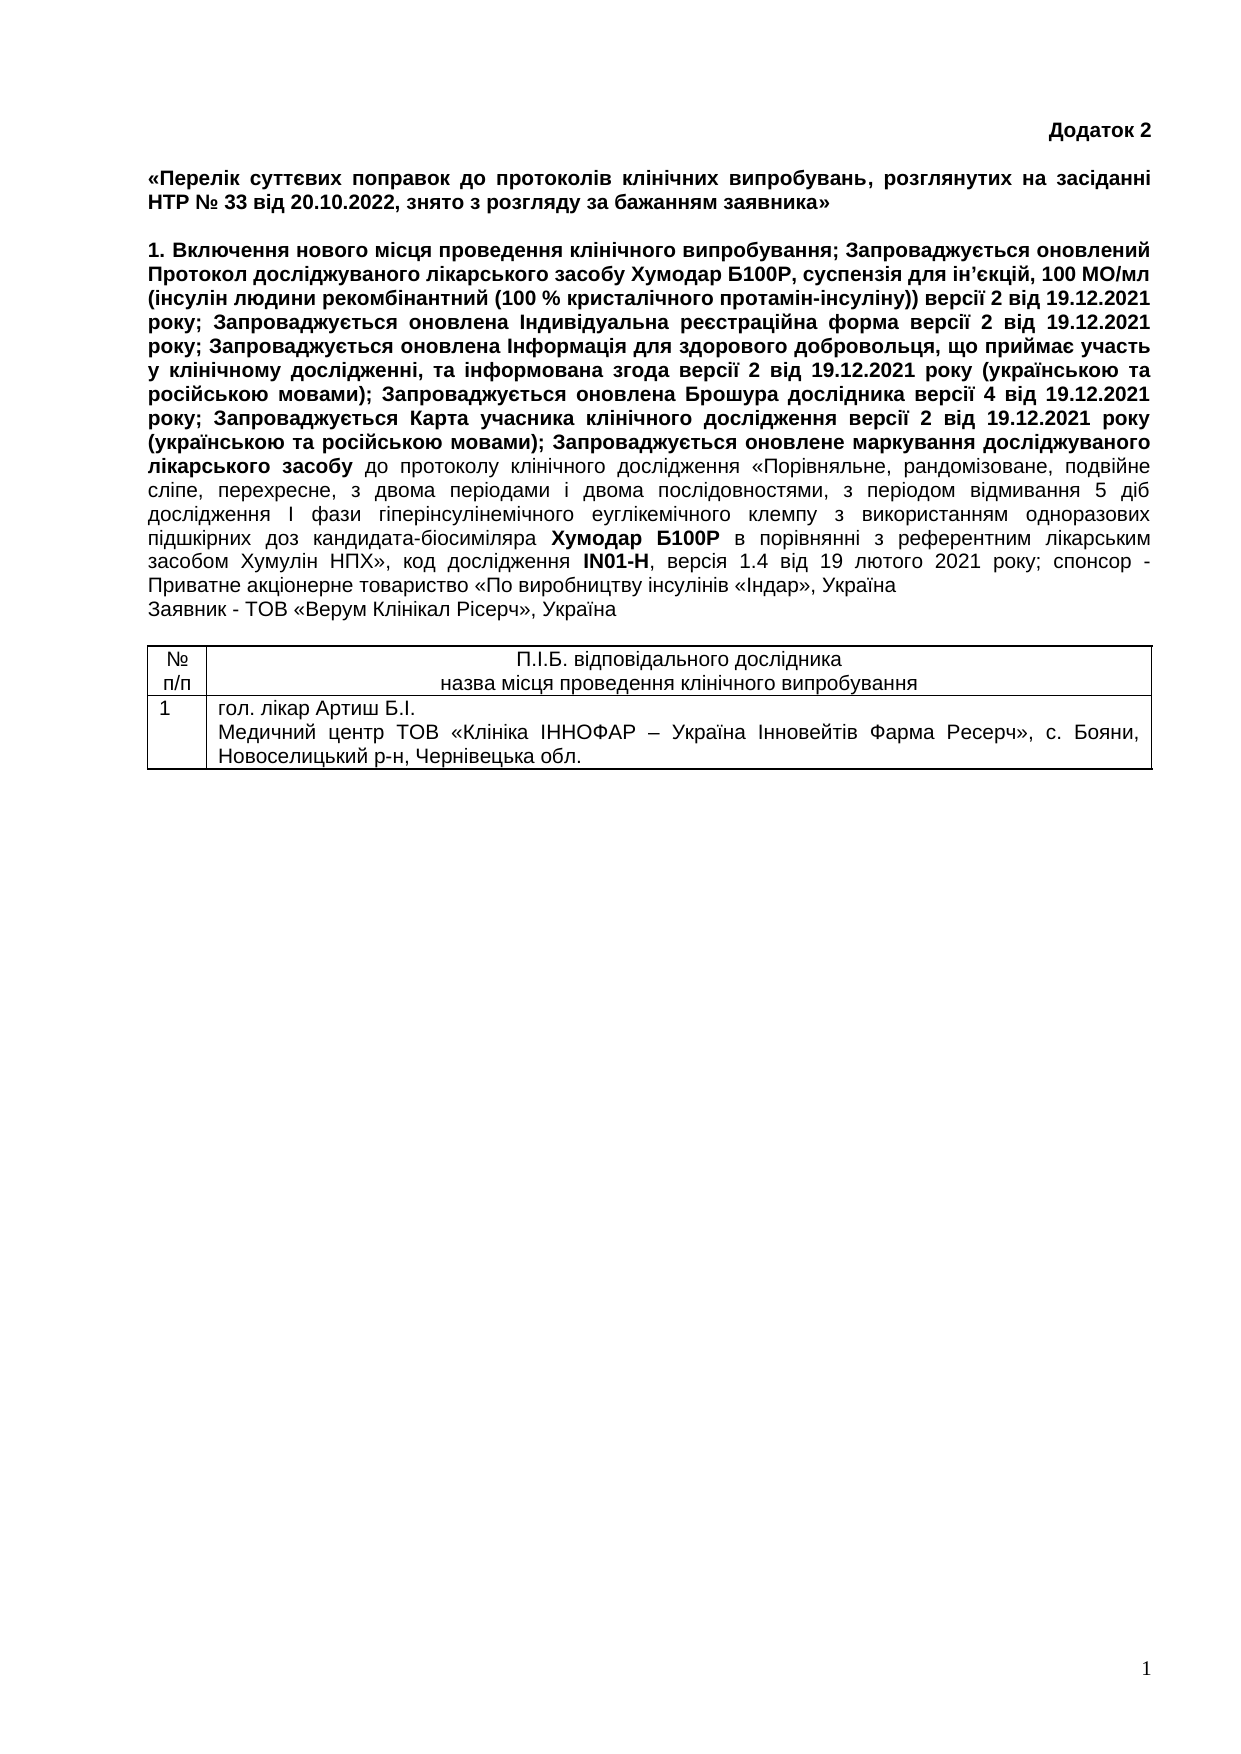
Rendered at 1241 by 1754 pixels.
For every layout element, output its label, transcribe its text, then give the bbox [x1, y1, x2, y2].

table_header № п/п [148, 647, 206, 695]
text Додаток 2 [148, 118, 1152, 142]
table_header П.І.Б. відповідального дослідника назва місця проведення клінічного випробування [207, 647, 1151, 695]
table_cell 1 [148, 696, 206, 768]
text «Перелік суттєвих поправок до протоколів клінічних випробувань, розглянутих на засіданні НТР № 33 від 20.10.2022, знято з розгляду за бажанням заявника» [148, 166, 1152, 214]
text 1. Включення нового місця проведення клінічного випробування; Запроваджується оновлений Протокол досліджуваного лікарського засобу Хумодар Б100Р, суспензія для ін’єкцій, 100 МО/мл (інсулін людини рекомбінантний (100 % кристалічного протамін-інсуліну)) версії 2 від 19.12.2021 року; Запроваджується оновлена Індивідуальна реєстраційна форма версії 2 від 19.12.2021 року; Запроваджується оновлена Інформація для здорового добровольця, що приймає участь у клінічному дослідженні, та інформована згода версії 2 від 19.12.2021 року (українською та російською мовами); Запроваджується оновлена Брошура дослідника версії 4 від 19.12.2021 року; Запроваджується Карта учасника клінічного дослідження версії 2 від 19.12.2021 року (українською та російською мовами); Запроваджується оновлене маркування досліджуваного лікарського засобу до протоколу клінічного дослідження «Порівняльне, рандомізоване, подвійне сліпе, перехресне, з двома періодами і двома послідовностями, з періодом відмивання 5 діб дослідження І фази гіперінсулінемічного еуглікемічного клемпу з використанням одноразових підшкірних доз кандидата-біосиміляра Хумодар Б100Р в порівнянні з референтним лікарським засобом Хумулін НПХ», код дослідження IN01-H, версія 1.4 від 19 лютого 2021 року; спонсор - Приватне акціонерне товариство «По виробництву інсулінів «Індар», Україна [148, 238, 1152, 597]
table_cell гол. лікар Артиш Б.І. Медичний центр ТОВ «Клініка ІННОФАР – Україна Інновейтів Фарма Ресерч», с. Бояни, Новоселицький р-н, Чернівецька обл. [207, 696, 1151, 768]
text Заявник - ТОВ «Верум Клінікал Рісерч», Україна [148, 597, 1152, 621]
